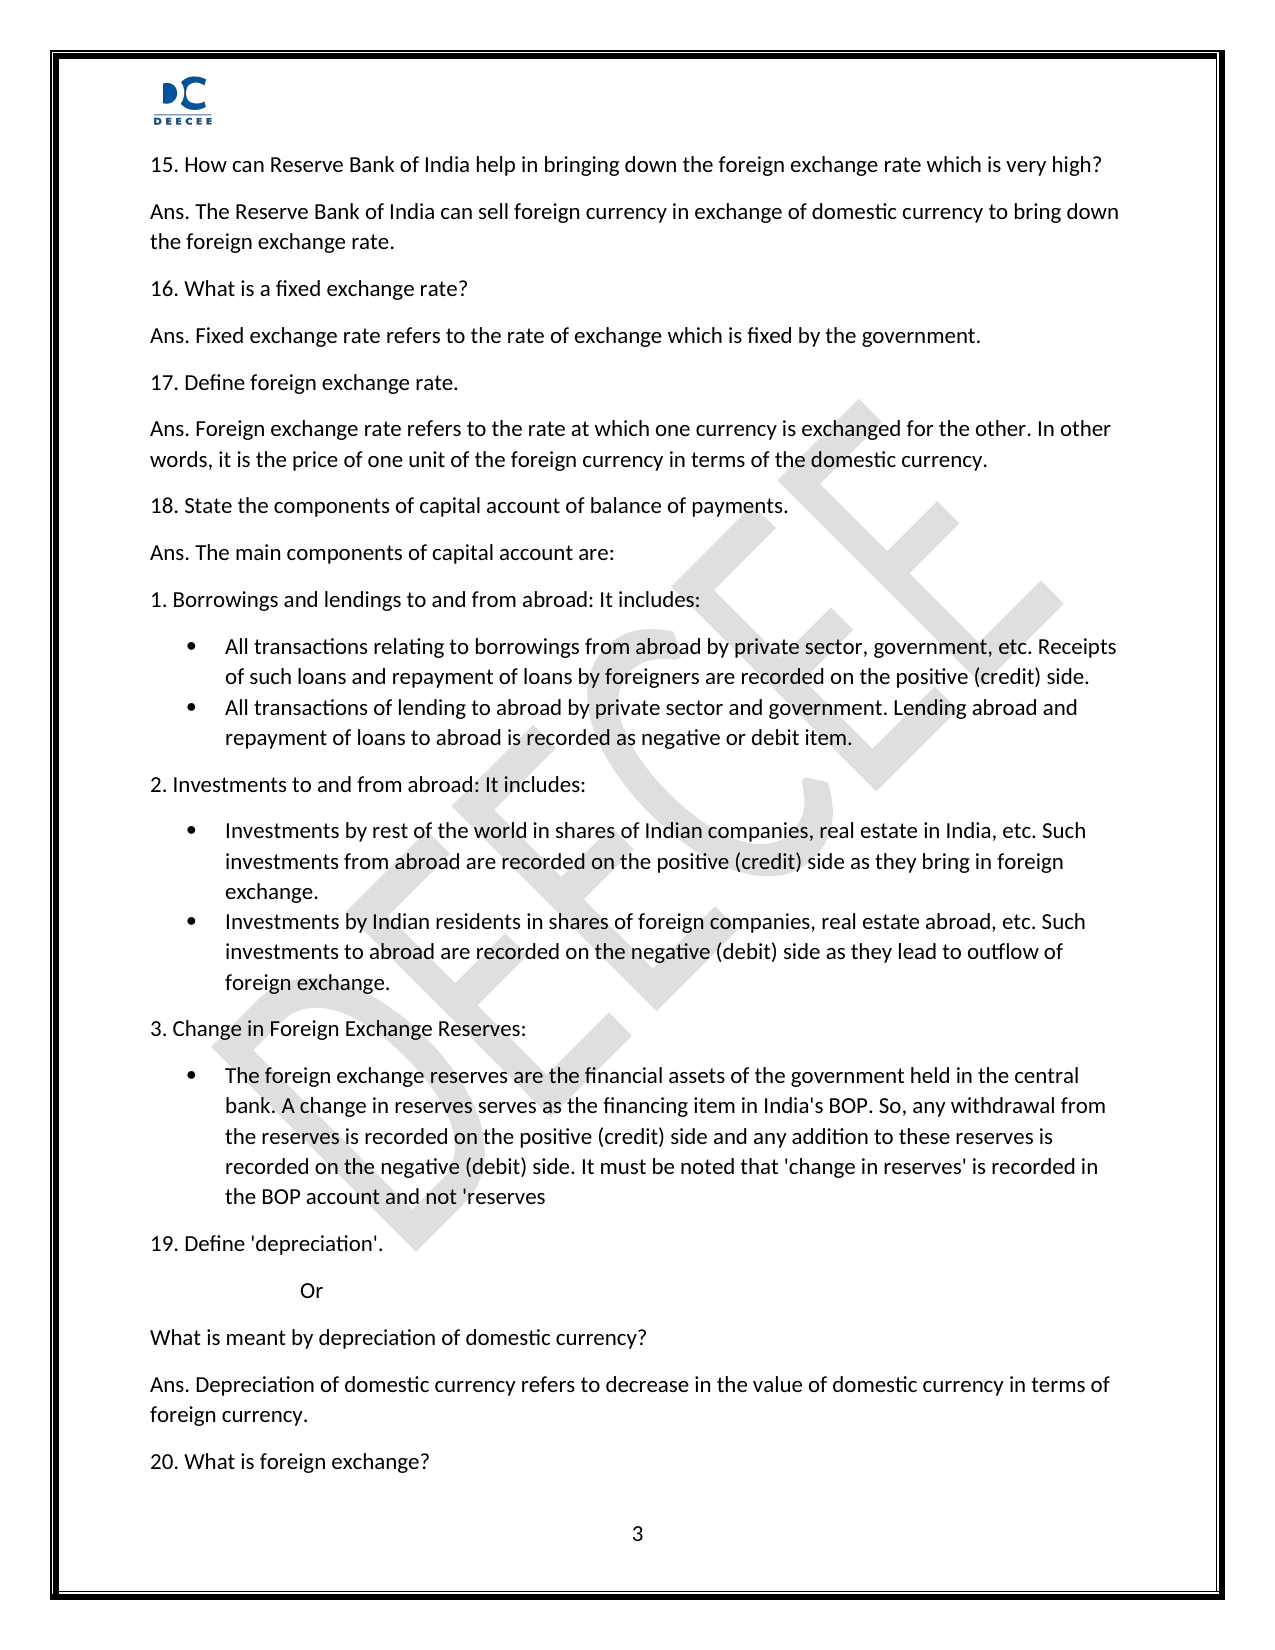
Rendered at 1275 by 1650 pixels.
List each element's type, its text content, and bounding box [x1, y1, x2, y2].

list The foreign exchange reserves are the financial assets of the government held in the central bank. A change in reserves serves as the financing item in India's BOP. So, any withdrawal from the reserves is recorded on the positive (credit) side and any addition to these reserves is recorded on the negative (debit) side. It must be noted that 'change in reserves' is recorded in the BOP account and not 'reserves [187, 1061, 1125, 1210]
list All transactions of lending to abroad by private sector and government. Lending abroad and repayment of loans to abroad is recorded as negative or debit item. [187, 693, 1125, 751]
text Ans. Depreciation of domestic currency refers to decrease in the value of domestic currency in terms of foreign currency. [150, 1370, 1125, 1428]
text Ans. The Reserve Bank of India can sell foreign currency in exchange of domestic currency to bring down the foreign exchange rate. [150, 197, 1125, 255]
list Investments by rest of the world in shares of Indian companies, real estate in India, etc. Such investments from abroad are recorded on the positive (credit) side as they bring in foreign exchange. [187, 817, 1125, 905]
text 16. What is a fixed exchange rate? [150, 274, 1125, 302]
text 15. How can Reserve Bank of India help in bringing down the foreign exchange rate which is very high? [150, 150, 1125, 178]
text Ans. Fixed exchange rate refers to the rate of exchange which is fixed by the government. [150, 321, 1125, 349]
text Or [225, 1276, 1125, 1304]
text 1. Borrowings and lendings to and from abroad: It includes: [150, 585, 1125, 613]
list All transactions relating to borrowings from abroad by private sector, government, etc. Receipts of such loans and repayment of loans by foreigners are recorded on the positive (credit) side. [187, 632, 1125, 691]
list Investments by Indian residents in shares of foreign companies, real estate abroad, etc. Such investments to abroad are recorded on the negative (debit) side as they lead to outflow of foreign exchange. [187, 907, 1125, 996]
picture [150, 75, 218, 134]
text 18. State the components of capital account of balance of payments. [150, 492, 1125, 520]
text Ans. Foreign exchange rate refers to the rate at which one currency is exchanged for the other. In other words, it is the price of one unit of the foreign currency in terms of the domestic currency. [150, 414, 1125, 473]
text 20. What is foreign exchange? [150, 1447, 1125, 1475]
text 3. Change in Foreign Exchange Reserves: [150, 1014, 1125, 1043]
text Ans. The main components of capital account are: [150, 538, 1125, 567]
text 17. Define foreign exchange rate. [150, 368, 1125, 396]
text 2. Investments to and from abroad: It includes: [150, 770, 1125, 798]
text What is meant by depreciation of domestic currency? [150, 1323, 1125, 1351]
text 19. Define 'depreciation'. [150, 1229, 1125, 1257]
